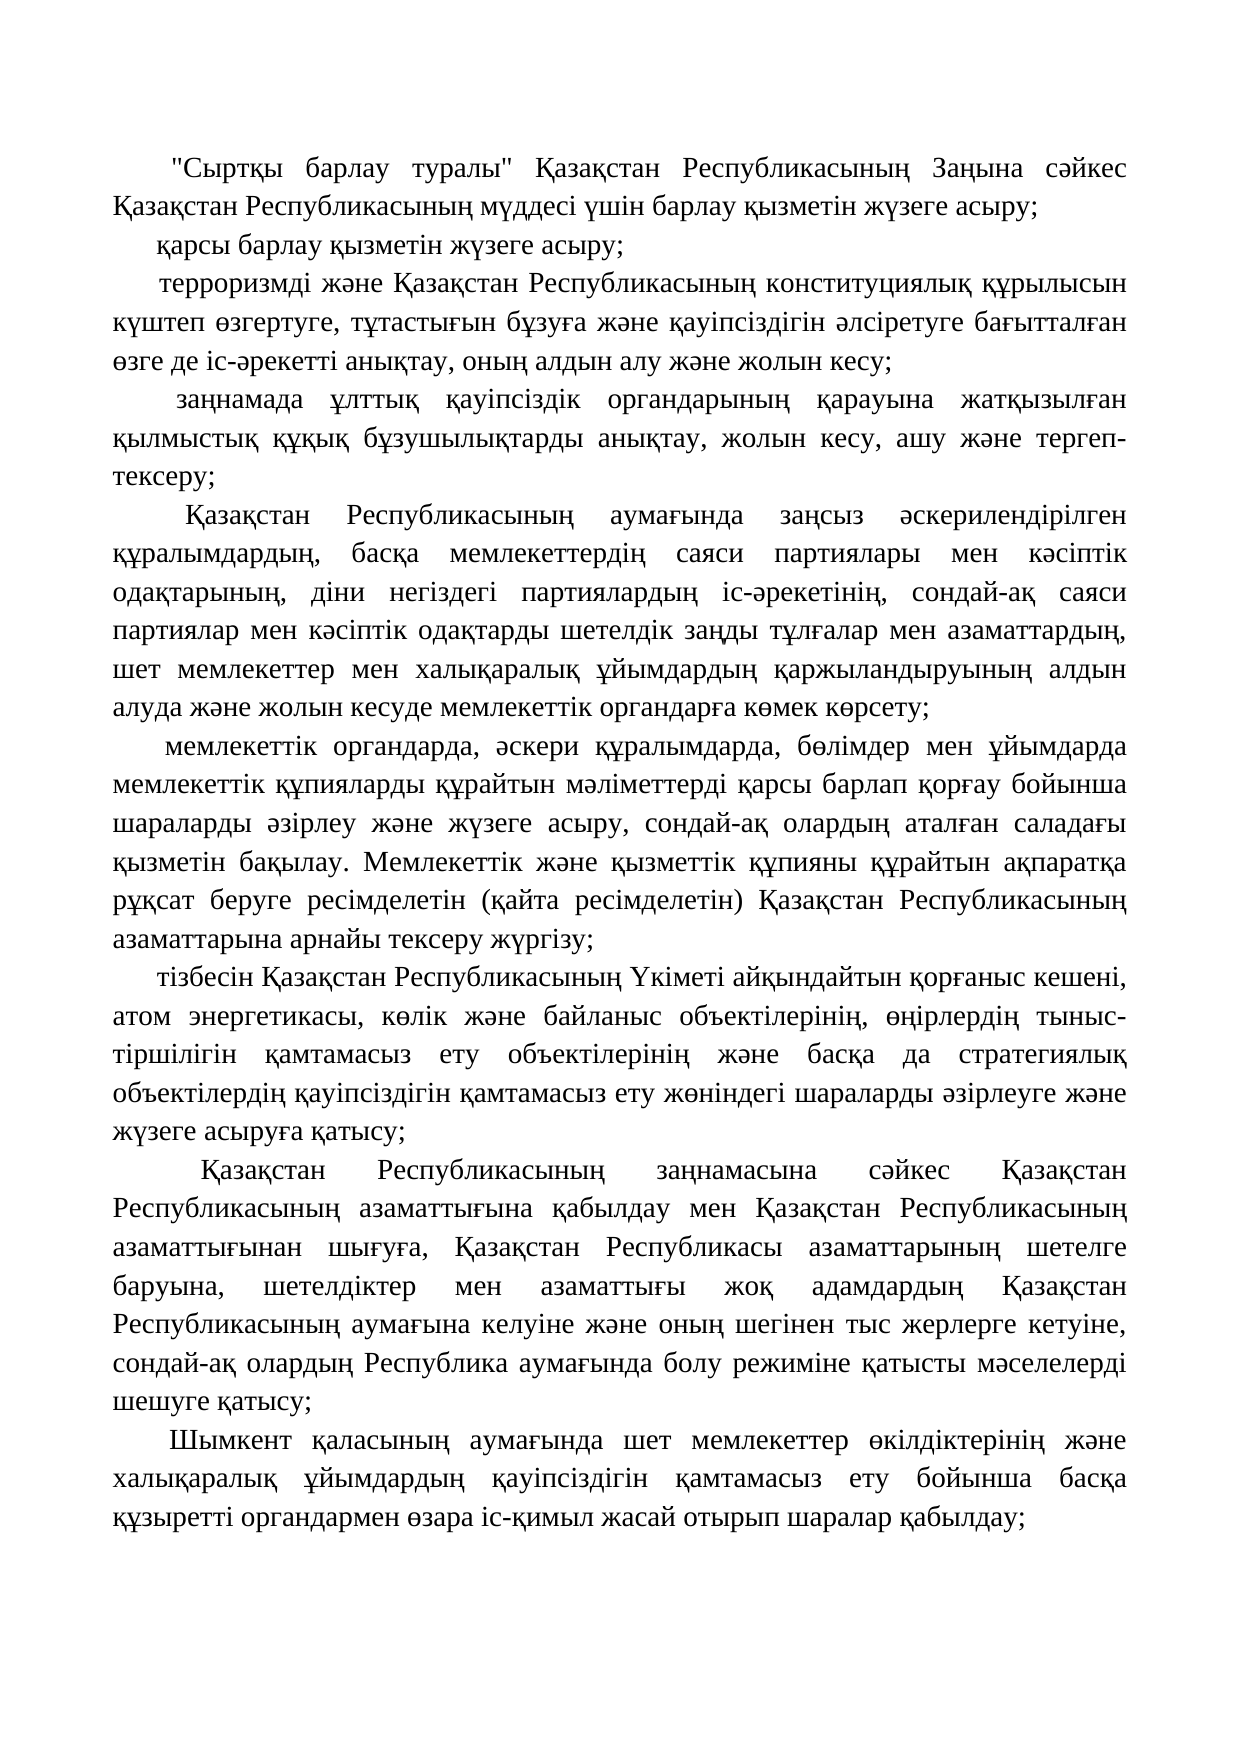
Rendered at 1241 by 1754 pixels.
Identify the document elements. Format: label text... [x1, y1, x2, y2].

text қарсы барлау қызметін жүзеге асыру; [112, 227, 1128, 261]
text Шымкент қаласының аумағында шет мемлекеттер өкілдіктерінің және халықаралық ұйымдардың қауіпсіздігін қамтамасыз ету бойынша басқа құзыретті органдармен өзара іс-қимыл жасай отырып шаралар қабылдау; [112, 1422, 1128, 1532]
text терроризмді және Қазақстан Республикасының конституциялық құрылысын күштеп өзгертуге, тұтастығын бұзуға және қауіпсіздігін әлсіретуге бағытталған өзге де іс-әрекетті анықтау, оның алдын алу және жолын кесу; [112, 266, 1128, 376]
text "Сыртқы барлау туралы" Қазақстан Республикасының Заңына сәйкес Қазақстан Республикасының мүддесі үшін барлау қызметін жүзеге асыру; [112, 150, 1128, 222]
text заңнамада ұлттық қауіпсіздік органдарының қарауына жатқызылған қылмыстық құқық бұзушылықтарды анықтау, жолын кесу, ашу және тергеп-тексеру; [112, 381, 1128, 492]
text Қазақстан Республикасының аумағында заңсыз әскерилендірілген құралымдардың, басқа мемлекеттердің саяси партиялары мен кәсіптік одақтарының, діни негіздегі партиялардың іс-әрекетінің, сондай-ақ саяси партиялар мен кәсіптік одақтарды шетелдік заңды тұлғалар мен азаматтардың, шет мемлекеттер мен халықаралық ұйымдардың қаржыландыруының алдын алуда және жолын кесуде мемлекеттік органдарға көмек көрсету; [112, 497, 1128, 723]
text тізбесін Қазақстан Республикасының Үкіметі айқындайтын қорғаныс кешені, атом энергетикасы, көлік және байланыс объектілерінің, өңірлердің тыныс-тіршілігін қамтамасыз ету объектілерінің және басқа да стратегиялық объектілердің қауіпсіздігін қамтамасыз ету жөніндегі шараларды әзірлеуге және жүзеге асыруға қатысу; [112, 959, 1128, 1147]
text мемлекеттік органдарда, әскери құралымдарда, бөлімдер мен ұйымдарда мемлекеттік құпияларды құрайтын мәліметтерді қарсы барлап қорғау бойынша шараларды әзірлеу және жүзеге асыру, сондай-ақ олардың аталған саладағы қызметін бақылау. Мемлекеттік және қызметтік құпияны құрайтын ақпаратқа рұқсат беруге ресімделетін (қайта ресімделетін) Қазақстан Республикасының азаматтарына арнайы тексеру жүргізу; [112, 728, 1128, 954]
text Қазақстан Республикасының заңнамасына сәйкес Қазақстан Республикасының азаматтығына қабылдау мен Қазақстан Республикасының азаматтығынан шығуға, Қазақстан Республикасы азаматтарының шетелге баруына, шетелдіктер мен азаматтығы жоқ адамдардың Қазақстан Республикасының аумағына келуіне және оның шегінен тыс жерлерге кетуіне, сондай-ақ олардың Республика аумағында болу режиміне қатысты мәселелерді шешуге қатысу; [112, 1152, 1128, 1417]
